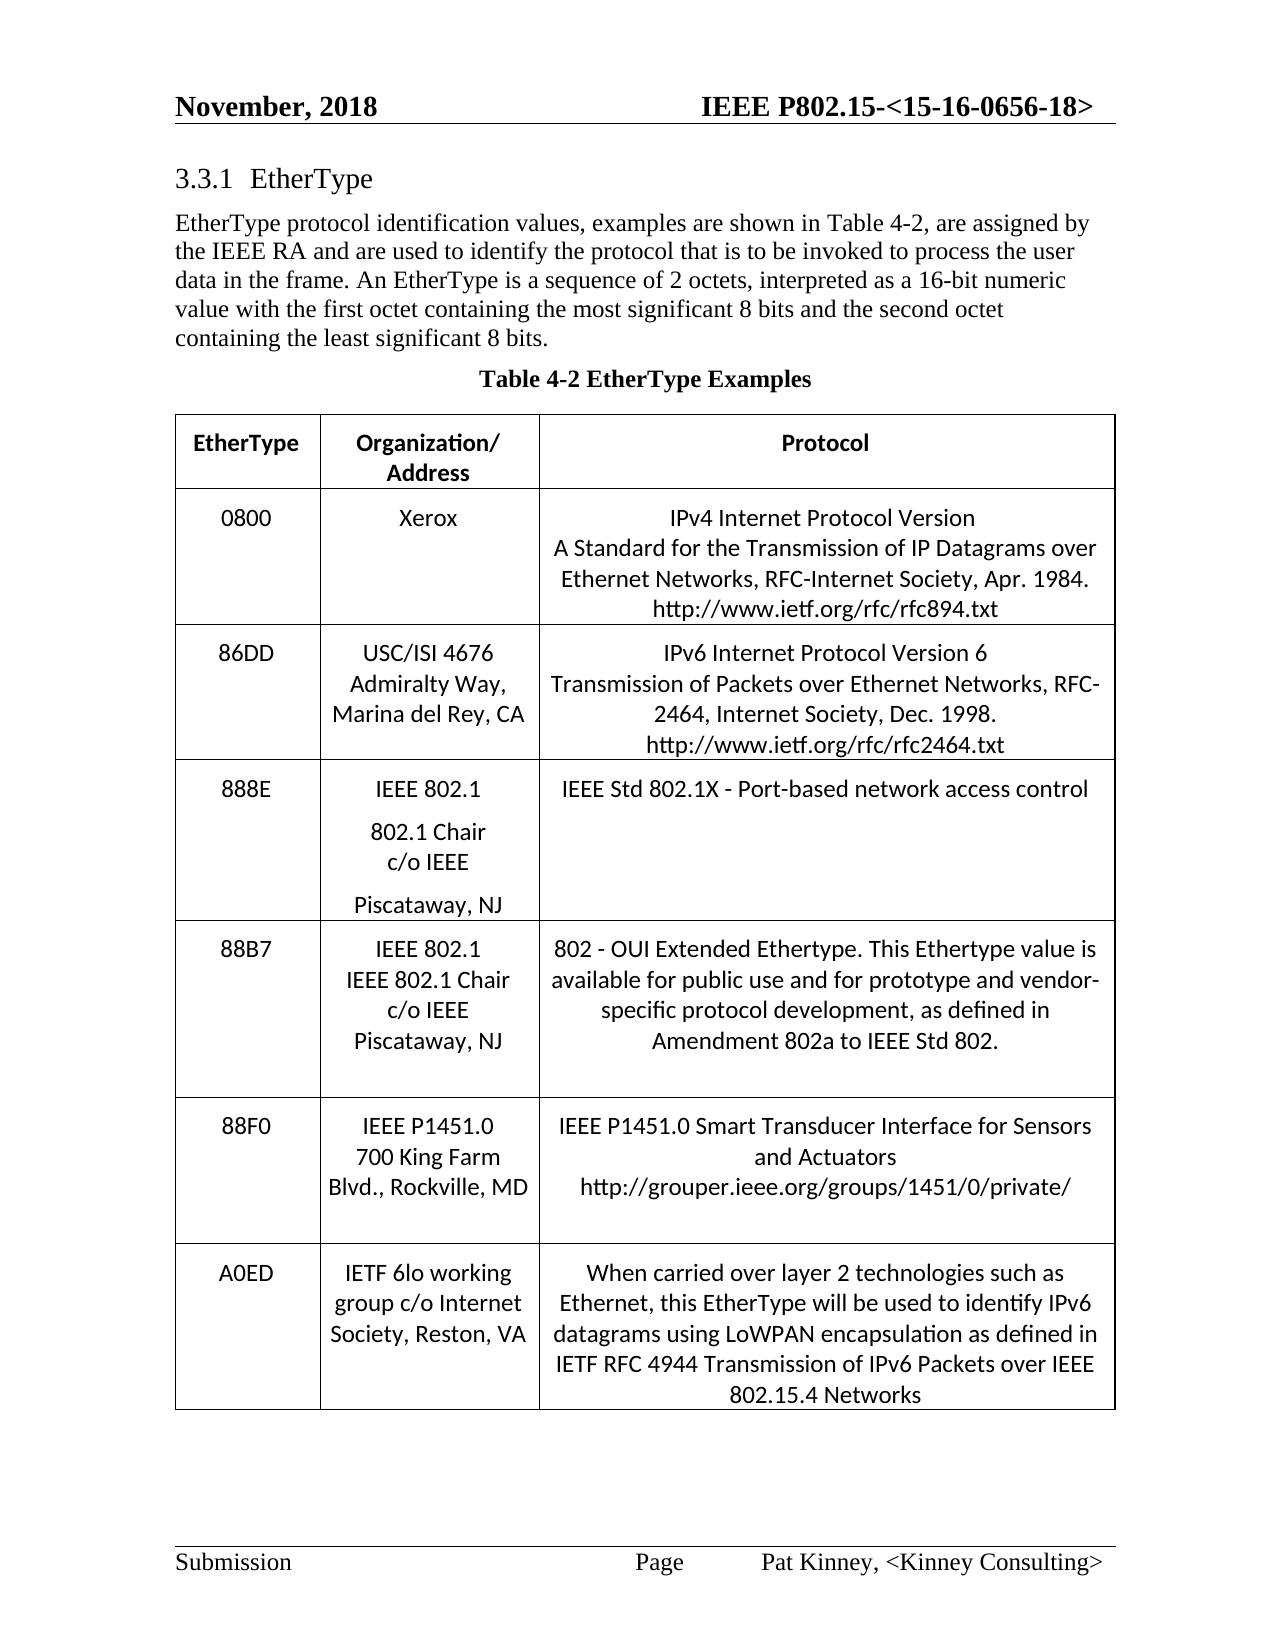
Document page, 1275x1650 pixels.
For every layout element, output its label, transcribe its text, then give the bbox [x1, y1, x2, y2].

table_cell Xerox [321, 489, 539, 624]
table_cell IEEE P1451.0 Smart Transducer Interface for Sensors and Actuators http://grouper.ieee.org/groups/1451/0/private/ [540, 1098, 1114, 1243]
table_cell 802 - OUI Extended Ethertype. This Ethertype value is available for public use and for prototype and vendor-specific protocol development, as defined in Amendment 802a to IEEE Std 802. [540, 921, 1114, 1097]
table_header EtherType [176, 415, 320, 488]
table_cell IEEE 802.1 802.1 Chair c/o IEEE Piscataway, NJ [321, 760, 539, 920]
table_cell When carried over layer 2 technologies such as Ethernet, this EtherType will be used to identify IPv6 datagrams using LoWPAN encapsulation as defined in IETF RFC 4944 Transmission of IPv6 Packets over IEEE 802.15.4 Networks [540, 1244, 1114, 1409]
table_cell IPv6 Internet Protocol Version 6 Transmission of Packets over Ethernet Networks, RFC-2464, Internet Society, Dec. 1998. http://www.ietf.org/rfc/rfc2464.txt [540, 625, 1114, 759]
table_cell 86DD [176, 625, 320, 759]
table_cell 88B7 [176, 921, 320, 1097]
table_cell 0800 [176, 489, 320, 624]
table_header Protocol [540, 415, 1114, 488]
table_cell 88F0 [176, 1098, 320, 1243]
table_cell IEEE 802.1 IEEE 802.1 Chair c/o IEEE Piscataway, NJ [321, 921, 539, 1097]
table_header Organization/ Address [321, 415, 539, 488]
table_cell IEEE P1451.0 700 King Farm Blvd., Rockville, MD [321, 1098, 539, 1243]
table_cell USC/ISI 4676 Admiralty Way, Marina del Rey, CA [321, 625, 539, 759]
table_cell 888E [176, 760, 320, 920]
subtitle EtherType [175, 162, 1116, 195]
table_cell A0ED [176, 1244, 320, 1409]
table_cell IETF 6lo working group c/o Internet Society, Reston, VA [321, 1244, 539, 1409]
table_cell IPv4 Internet Protocol Version A Standard for the Transmission of IP Datagrams over Ethernet Networks, RFC-Internet Society, Apr. 1984. http://www.ietf.org/rfc/rfc894.txt [540, 489, 1114, 624]
table_cell IEEE Std 802.1X - Port-based network access control [540, 760, 1114, 920]
